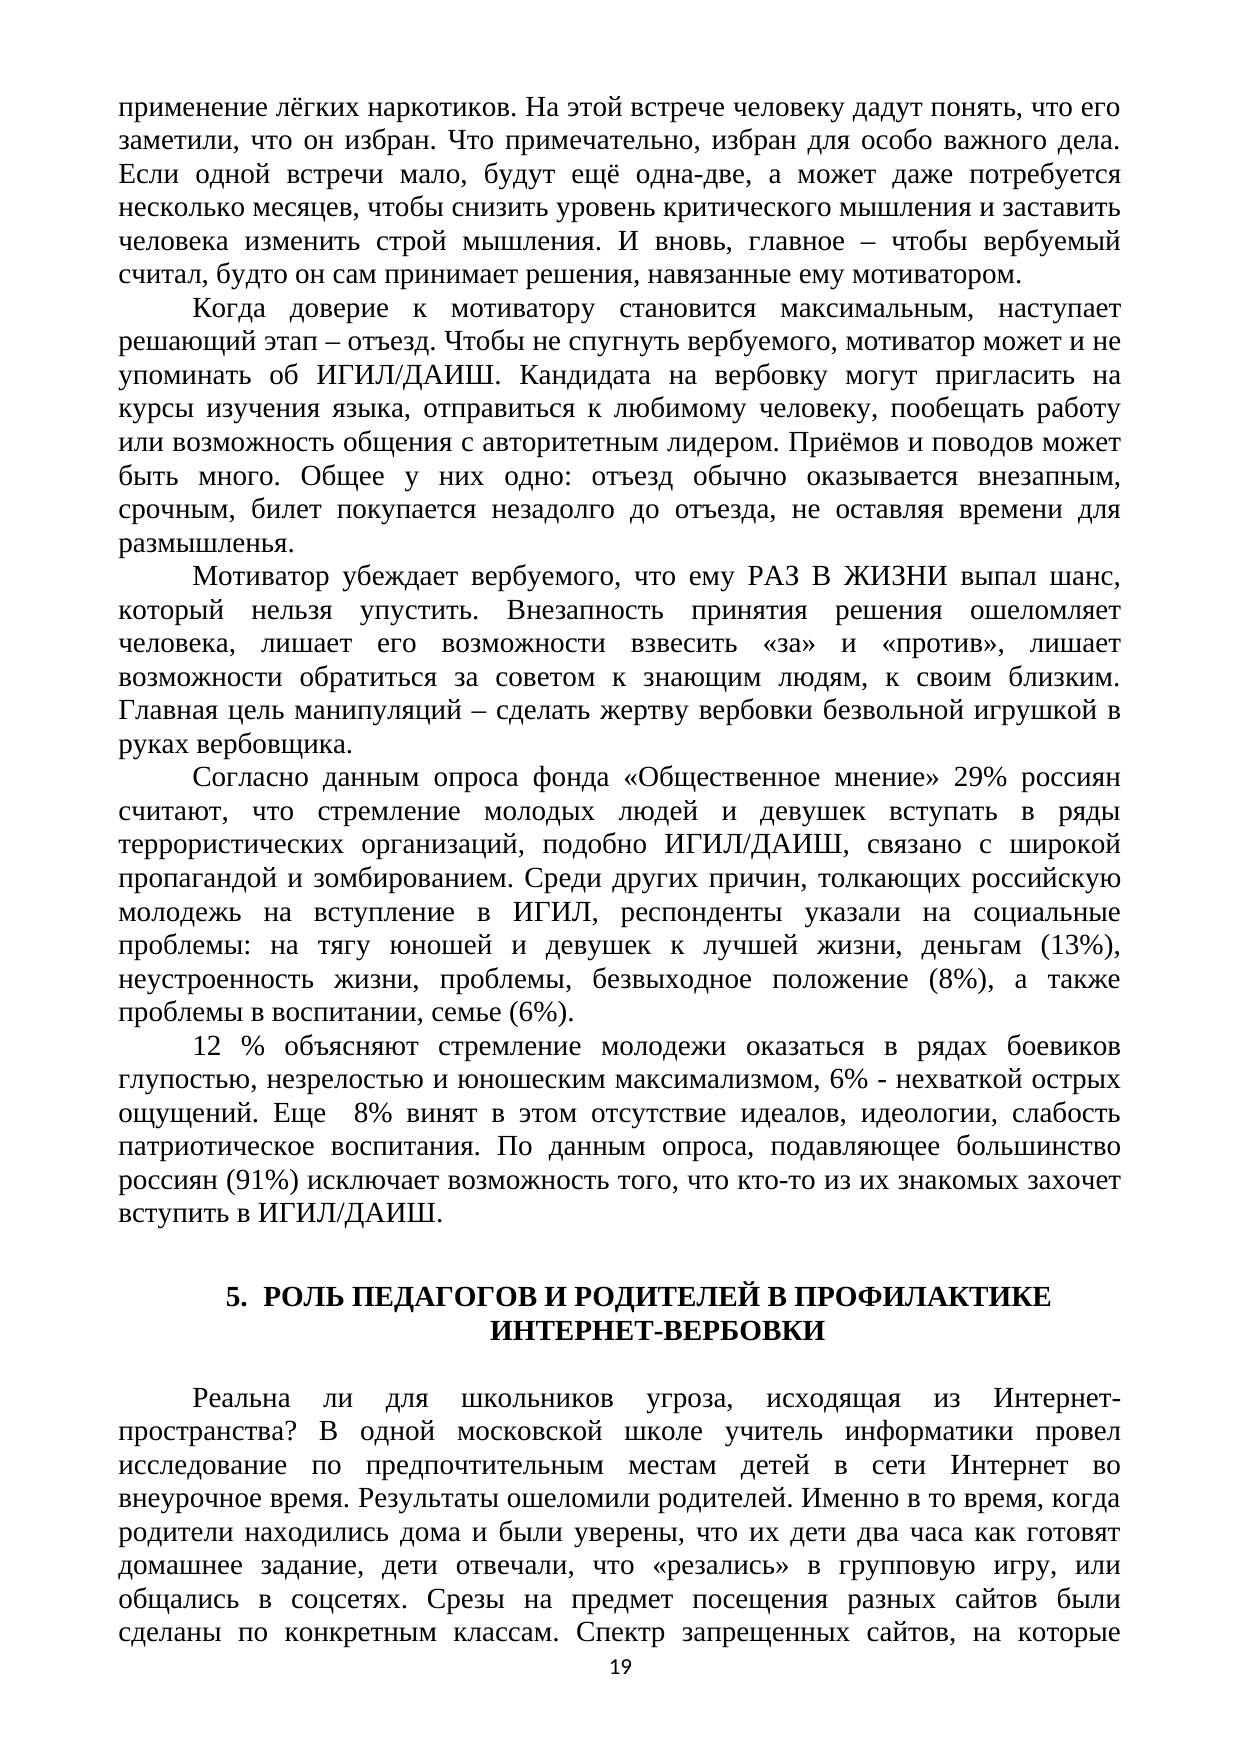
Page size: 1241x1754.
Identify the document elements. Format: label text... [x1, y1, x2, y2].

subtitle РОЛЬ ПЕДАГОГОВ И РОДИТЕЛЕЙ В ПРОФИЛАКТИКЕ ИНТЕРНЕТ-ВЕРБОВКИ [156, 1279, 1122, 1346]
text Когда доверие к мотиватору становится максимальным, наступает решающий этап – отъезд. Чтобы не спугнуть вербуемого, мотиватор может и не упоминать об ИГИЛ/ДАИШ. Кандидата на вербовку могут пригласить на курсы изучения языка, отправиться к любимому человеку, пообещать работу или возможность общения с авторитетным лидером. Приёмов и поводов может быть много. Общее у них одно: отъезд обычно оказывается внезапным, срочным, билет покупается незадолго до отъезда, не оставляя времени для размышленья. [118, 290, 1122, 558]
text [118, 89, 1122, 290]
text Мотиватор убеждает вербуемого, что ему РАЗ В ЖИЗНИ выпал шанс, который нельзя упустить. Внезапность принятия решения ошеломляет человека, лишает его возможности взвесить «за» и «против», лишает возможности обратиться за советом к знающим людям, к своим близким. Главная цель манипуляций – сделать жертву вербовки безвольной игрушкой в руках вербовщика. [118, 558, 1122, 759]
text Согласно данным опроса фонда «Общественное мнение» 29% россиян считают, что стремление молодых людей и девушек вступать в ряды террористических организаций, подобно ИГИЛ/ДАИШ, связано с широкой пропагандой и зомбированием. Среди других причин, толкающих российскую молодежь на вступление в ИГИЛ, респонденты указали на социальные проблемы: на тягу юношей и девушек к лучшей жизни, деньгам (13%), неустроенность жизни, проблемы, безвыходное положение (8%), а также проблемы в воспитании, семье (6%). [118, 759, 1122, 1028]
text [118, 1380, 1122, 1648]
text 12 % объясняют стремление молодежи оказаться в рядах боевиков глупостью, незрелостью и юношеским максимализмом, 6% - нехваткой острых ощущений. Еще 8% винят в этом отсутствие идеалов, идеологии, слабость патриотическое воспитания. По данным опроса, подавляющее большинство россиян (91%) исключает возможность того, что кто-то из их знакомых захочет вступить в ИГИЛ/ДАИШ. [118, 1028, 1122, 1229]
